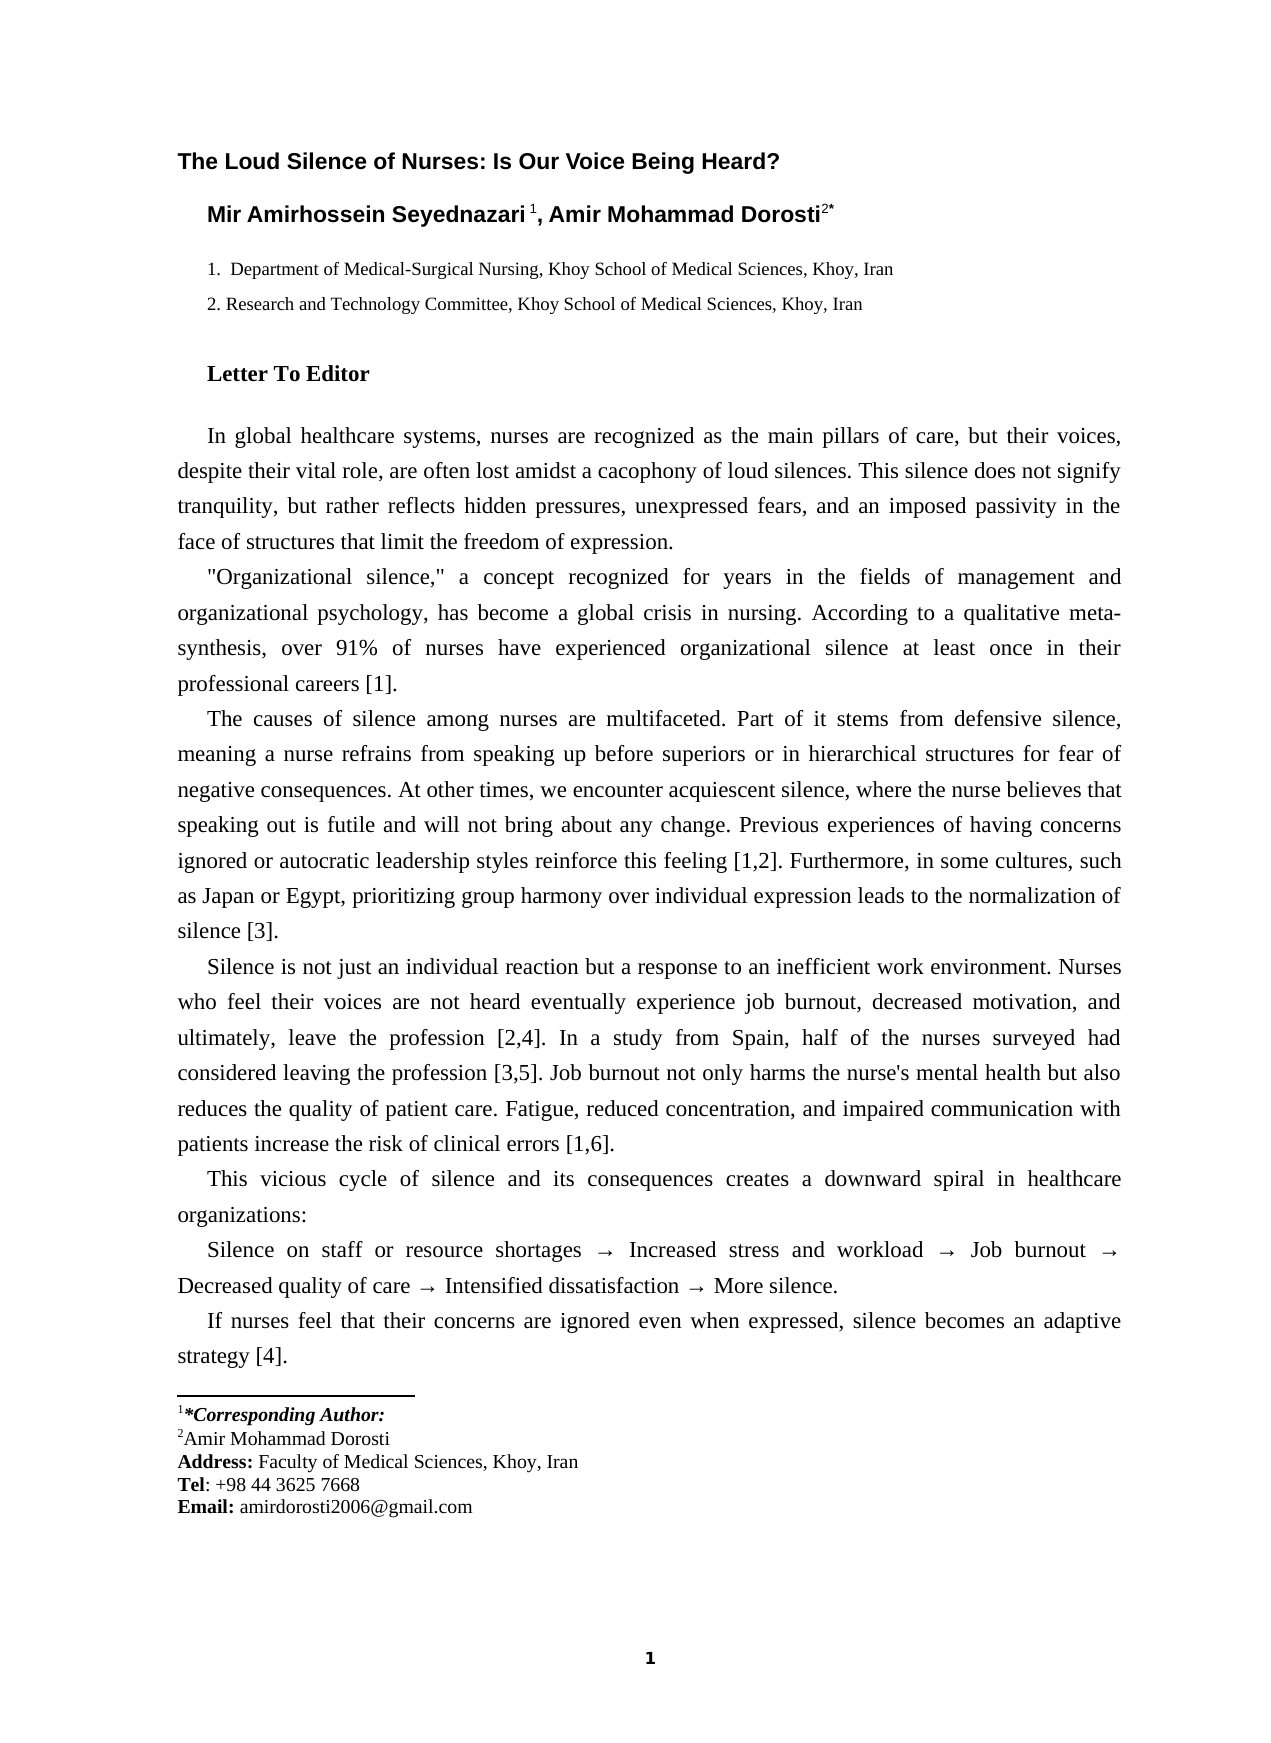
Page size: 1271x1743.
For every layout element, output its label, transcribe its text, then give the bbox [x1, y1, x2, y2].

text In global healthcare systems, nurses are recognized as the main pillars of care, but their voices, despite their vital role, are often lost amidst a cacophony of loud silences. This silence does not signify tranquility, but rather reflects hidden pressures, unexpressed fears, and an imposed passivity in the face of structures that limit the freedom of expression. [177, 415, 1123, 556]
text Mir Amirhossein Seyednazari , Amir Mohammad Dorosti* [177, 194, 1123, 230]
text 2. Research and Technology Committee, Khoy School of Medical Sciences, Khoy, Iran [177, 282, 1123, 317]
text Silence on staff or resource shortages → Increased stress and workload → Job burnout → Decreased quality of care → Intensified dissatisfaction → More silence. [177, 1229, 1123, 1300]
text Silence is not just an individual reaction but a response to an inefficient work environment. Nurses who feel their voices are not heard eventually experience job burnout, decreased motivation, and ultimately, leave the profession [2,4]. In a study from Spain, half of the nurses surveyed had considered leaving the profession [3,5]. Job burnout not only harms the nurse's mental health but also reduces the quality of patient care. Fatigue, reduced concentration, and impaired communication with patients increase the risk of clinical errors [1,6]. [177, 946, 1123, 1158]
text The causes of silence among nurses are multifaceted. Part of it stems from defensive silence, meaning a nurse refrains from speaking up before superiors or in hierarchical structures for fear of negative consequences. At other times, we encounter acquiescent silence, where the nurse believes that speaking out is futile and will not bring about any change. Previous experiences of having concerns ignored or autocratic leadership styles reinforce this feeling [1,2]. Furthermore, in some cultures, such as Japan or Egypt, prioritizing group harmony over individual expression leads to the normalization of silence [3]. [177, 698, 1123, 946]
text The Loud Silence of Nurses: Is Our Voice Being Heard? [177, 148, 1123, 174]
text If nurses feel that their concerns are ignored even when expressed, silence becomes an adaptive strategy [4]. [177, 1300, 1123, 1371]
text "Organizational silence," a concept recognized for years in the fields of management and organizational psychology, has become a global crisis in nursing. According to a qualitative meta-synthesis, over 91% of nurses have experienced organizational silence at least once in their professional careers [1]. [177, 556, 1123, 698]
text 1. Department of Medical-Surgical Nursing, Khoy School of Medical Sciences, Khoy, Iran [177, 247, 1123, 282]
text This vicious cycle of silence and its consequences creates a downward spiral in healthcare organizations: [177, 1158, 1123, 1229]
text Letter To Editor [177, 353, 1123, 388]
